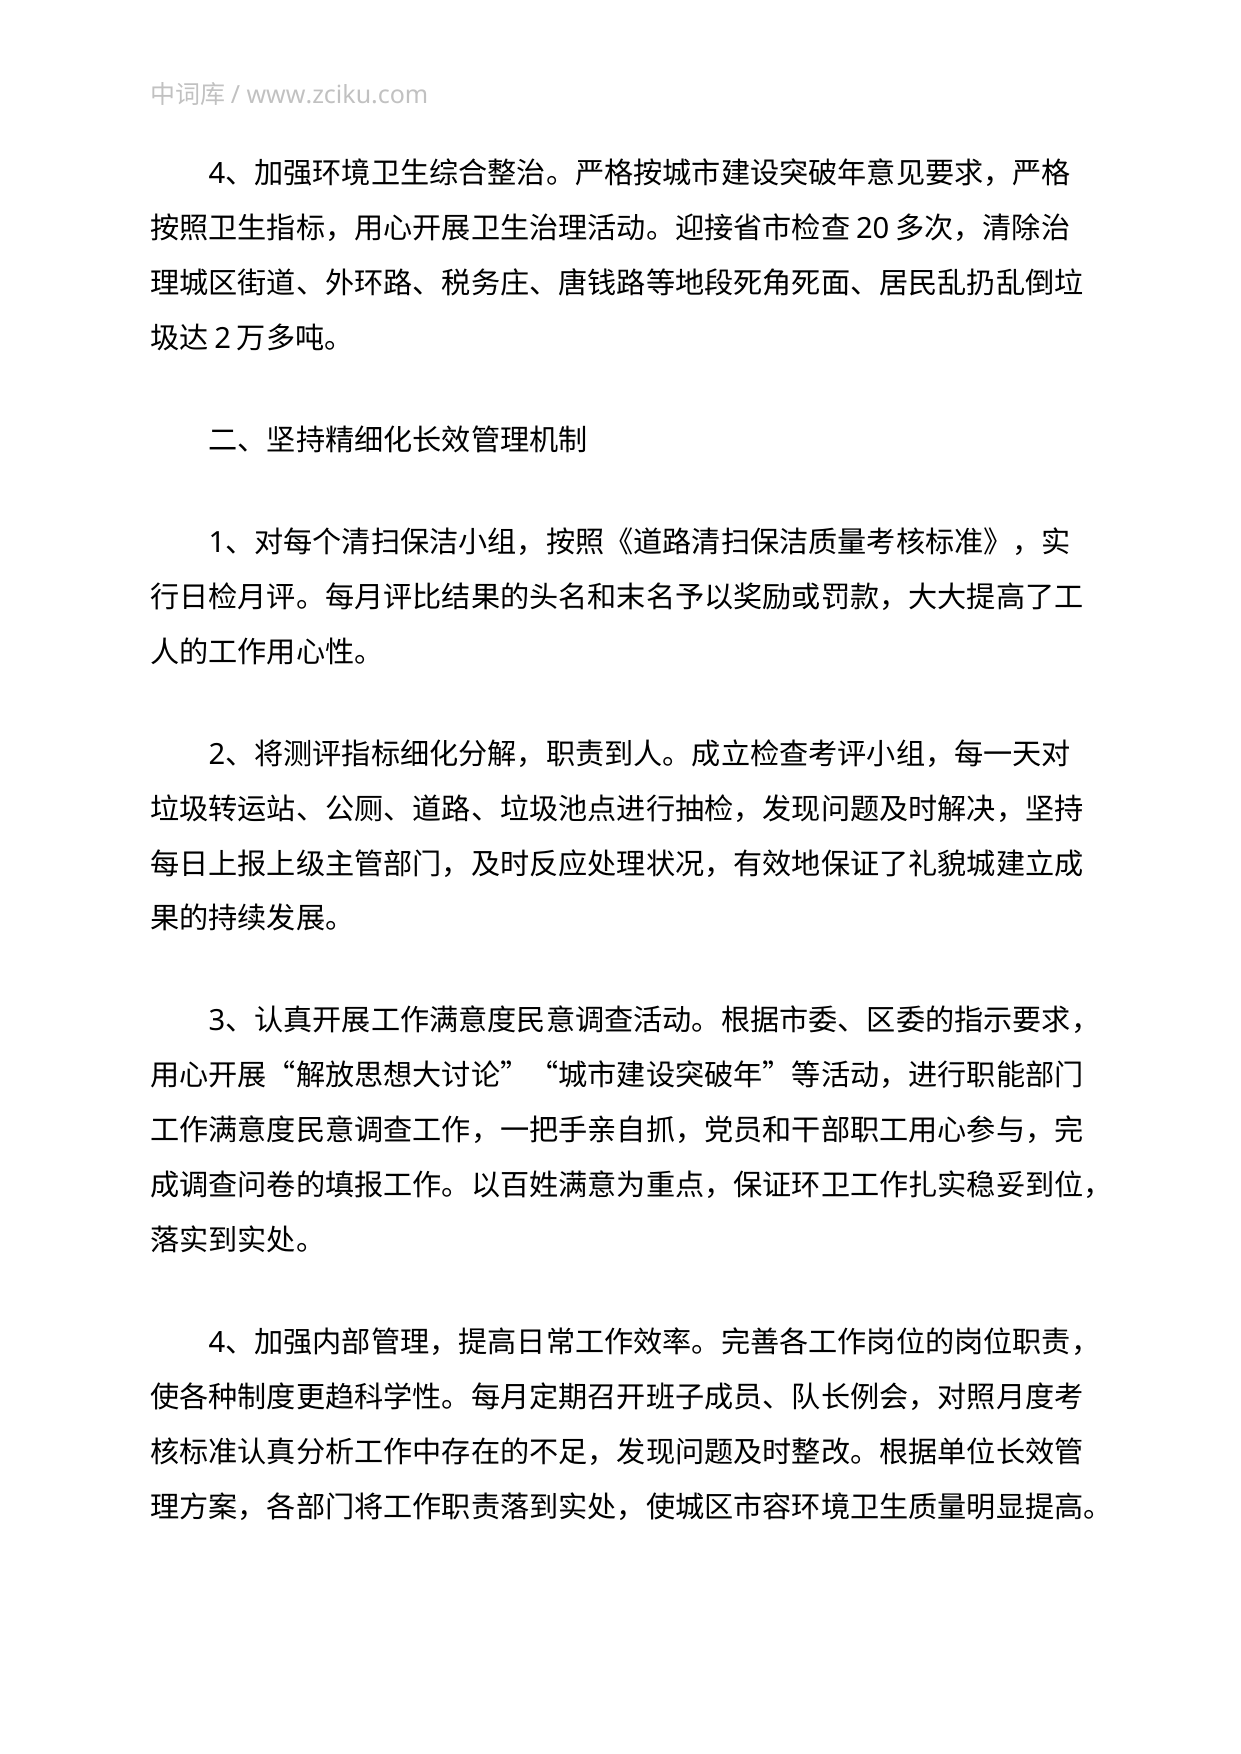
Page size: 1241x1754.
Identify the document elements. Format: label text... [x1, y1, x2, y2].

text 3、认真开展工作满意度民意调查活动。根据市委、区委的指示要求，用心开展“解放思想大讨论”“城市建设突破年”等活动，进行职能部门工作满意度民意调查工作，一把手亲自抓，党员和干部职工用心参与，完成调查问卷的填报工作。以百姓满意为重点，保证环卫工作扎实稳妥到位，落实到实处。 [150, 997, 1090, 1259]
text 4、加强环境卫生综合整治。严格按城市建设突破年意见要求，严格按照卫生指标，用心开展卫生治理活动。迎接省市检查20多次，清除治理城区街道、外环路、税务庄、唐钱路等地段死角死面、居民乱扔乱倒垃圾达2万多吨。 [150, 150, 1090, 357]
text 2、将测评指标细化分解，职责到人。成立检查考评小组，每一天对垃圾转运站、公厕、道路、垃圾池点进行抽检，发现问题及时解决，坚持每日上报上级主管部门，及时反应处理状况，有效地保证了礼貌城建立成果的持续发展。 [150, 730, 1090, 937]
text 二、坚持精细化长效管理机制 [150, 417, 1090, 459]
text 4、加强内部管理，提高日常工作效率。完善各工作岗位的岗位职责，使各种制度更趋科学性。每月定期召开班子成员、队长例会，对照月度考核标准认真分析工作中存在的不足，发现问题及时整改。根据单位长效管理方案，各部门将工作职责落到实处，使城区市容环境卫生质量明显提高。 [150, 1318, 1090, 1525]
text 1、对每个清扫保洁小组，按照《道路清扫保洁质量考核标准》，实行日检月评。每月评比结果的头名和末名予以奖励或罚款，大大提高了工人的工作用心性。 [150, 519, 1090, 671]
